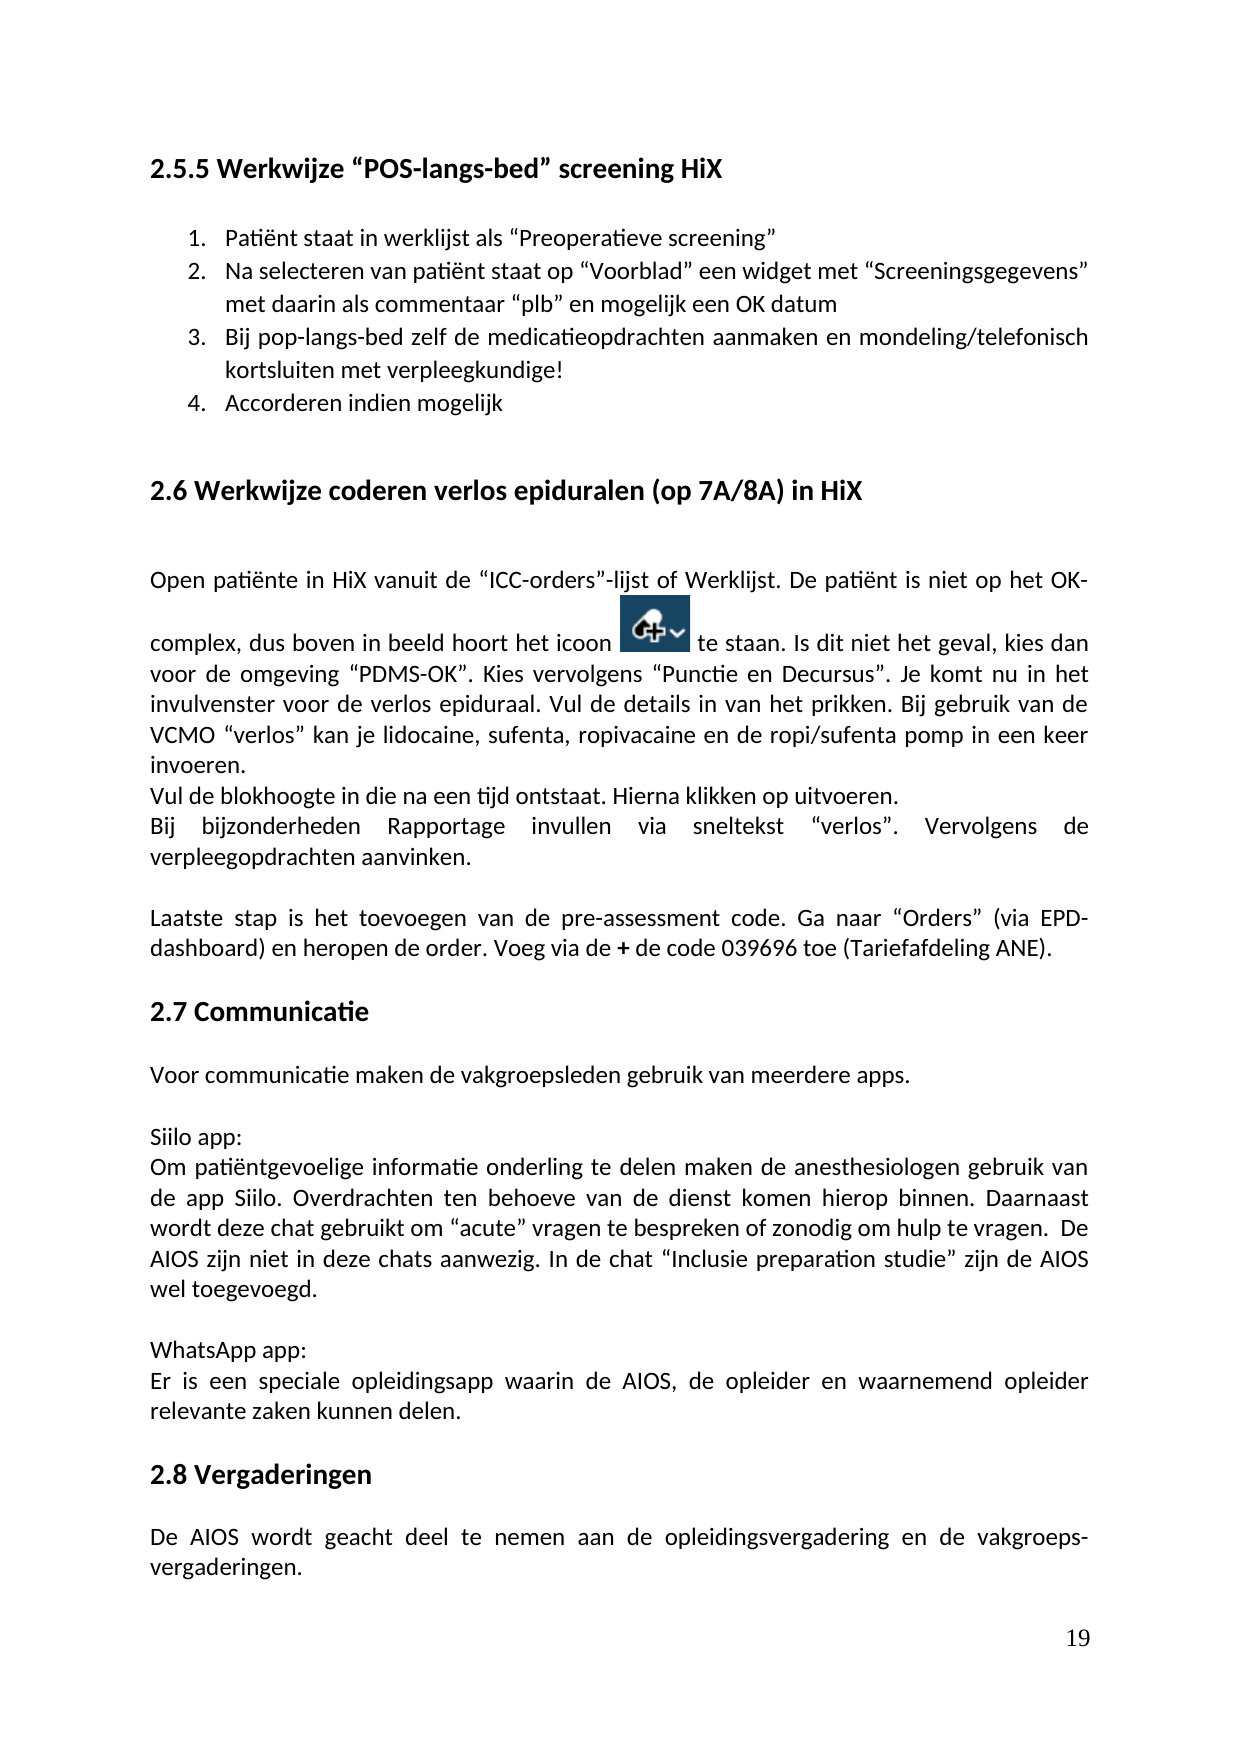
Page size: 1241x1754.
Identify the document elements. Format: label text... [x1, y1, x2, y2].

list Accorderen indien mogelijk [187, 387, 1090, 417]
list Na selecteren van patiënt staat op “Voorblad” een widget met “Screeningsgegevens” met daarin als commentaar “plb” en mogelijk een OK datum [187, 255, 1090, 319]
list Bij pop-langs-bed zelf de medicatieopdrachten aanmaken en mondeling/telefonisch kortsluiten met verpleegkundige! [187, 321, 1090, 384]
subtitle 2.5.5 Werkwijze “POS-langs-bed” screening HiX [150, 150, 1090, 186]
subtitle 2.8 Vergaderingen [150, 1456, 1090, 1492]
text Om patiëntgevoelige informatie onderling te delen maken de anesthesiologen gebruik van de app Siilo. Overdrachten ten behoeve van de dienst komen hierop binnen. Daarnaast wordt deze chat gebruikt om “acute” vragen te bespreken of zonodig om hulp te vragen. De AIOS zijn niet in deze chats aanwezig. In de chat “Inclusie preparation studie” zijn de AIOS wel toegevoegd. [150, 1151, 1090, 1304]
text Bij bijzonderheden Rapportage invullen via sneltekst “verlos”. Vervolgens de verpleegopdrachten aanvinken. [150, 810, 1090, 871]
text Open patiënte in HiX vanuit de “ICC-orders”-lijst of Werklijst. De patiënt is niet op het OK-complex, dus boven in beeld hoort het icoon te staan. Is dit niet het geval, kies dan voor de omgeving “PDMS-OK”. Kies vervolgens “Punctie en Decursus”. Je komt nu in het invulvenster voor de verlos epiduraal. Vul de details in van het prikken. Bij gebruik van de VCMO “verlos” kan je lidocaine, sufenta, ropivacaine en de ropi/sufenta pomp in een keer invoeren. [150, 564, 1090, 780]
text Voor communicatie maken de vakgroepsleden gebruik van meerdere apps. [150, 1060, 1090, 1090]
text Er is een speciale opleidingsapp waarin de AIOS, de opleider en waarnemend opleider relevante zaken kunnen delen. [150, 1365, 1090, 1426]
subtitle 2.7 Communicatie [150, 993, 1090, 1029]
subtitle 2.6 Werkwijze coderen verlos epiduralen (op 7A/8A) in HiX [150, 472, 1090, 508]
text Siilo app: [150, 1121, 1090, 1151]
text WhatsApp app: [150, 1334, 1090, 1365]
list Patiënt staat in werklijst als “Preoperatieve screening” [187, 222, 1090, 253]
text Laatste stap is het toevoegen van de pre-assessment code. Ga naar “Orders” (via EPD-dashboard) en heropen de order. Voeg via de + de code 039696 toe (Tariefafdeling ANE). [150, 902, 1090, 963]
text De AIOS wordt geacht deel te nemen aan de opleidingsvergadering en de vakgroeps-vergaderingen. [150, 1521, 1090, 1582]
picture [620, 595, 691, 652]
text Vul de blokhoogte in die na een tijd ontstaat. Hierna klikken op uitvoeren. [150, 780, 1090, 810]
